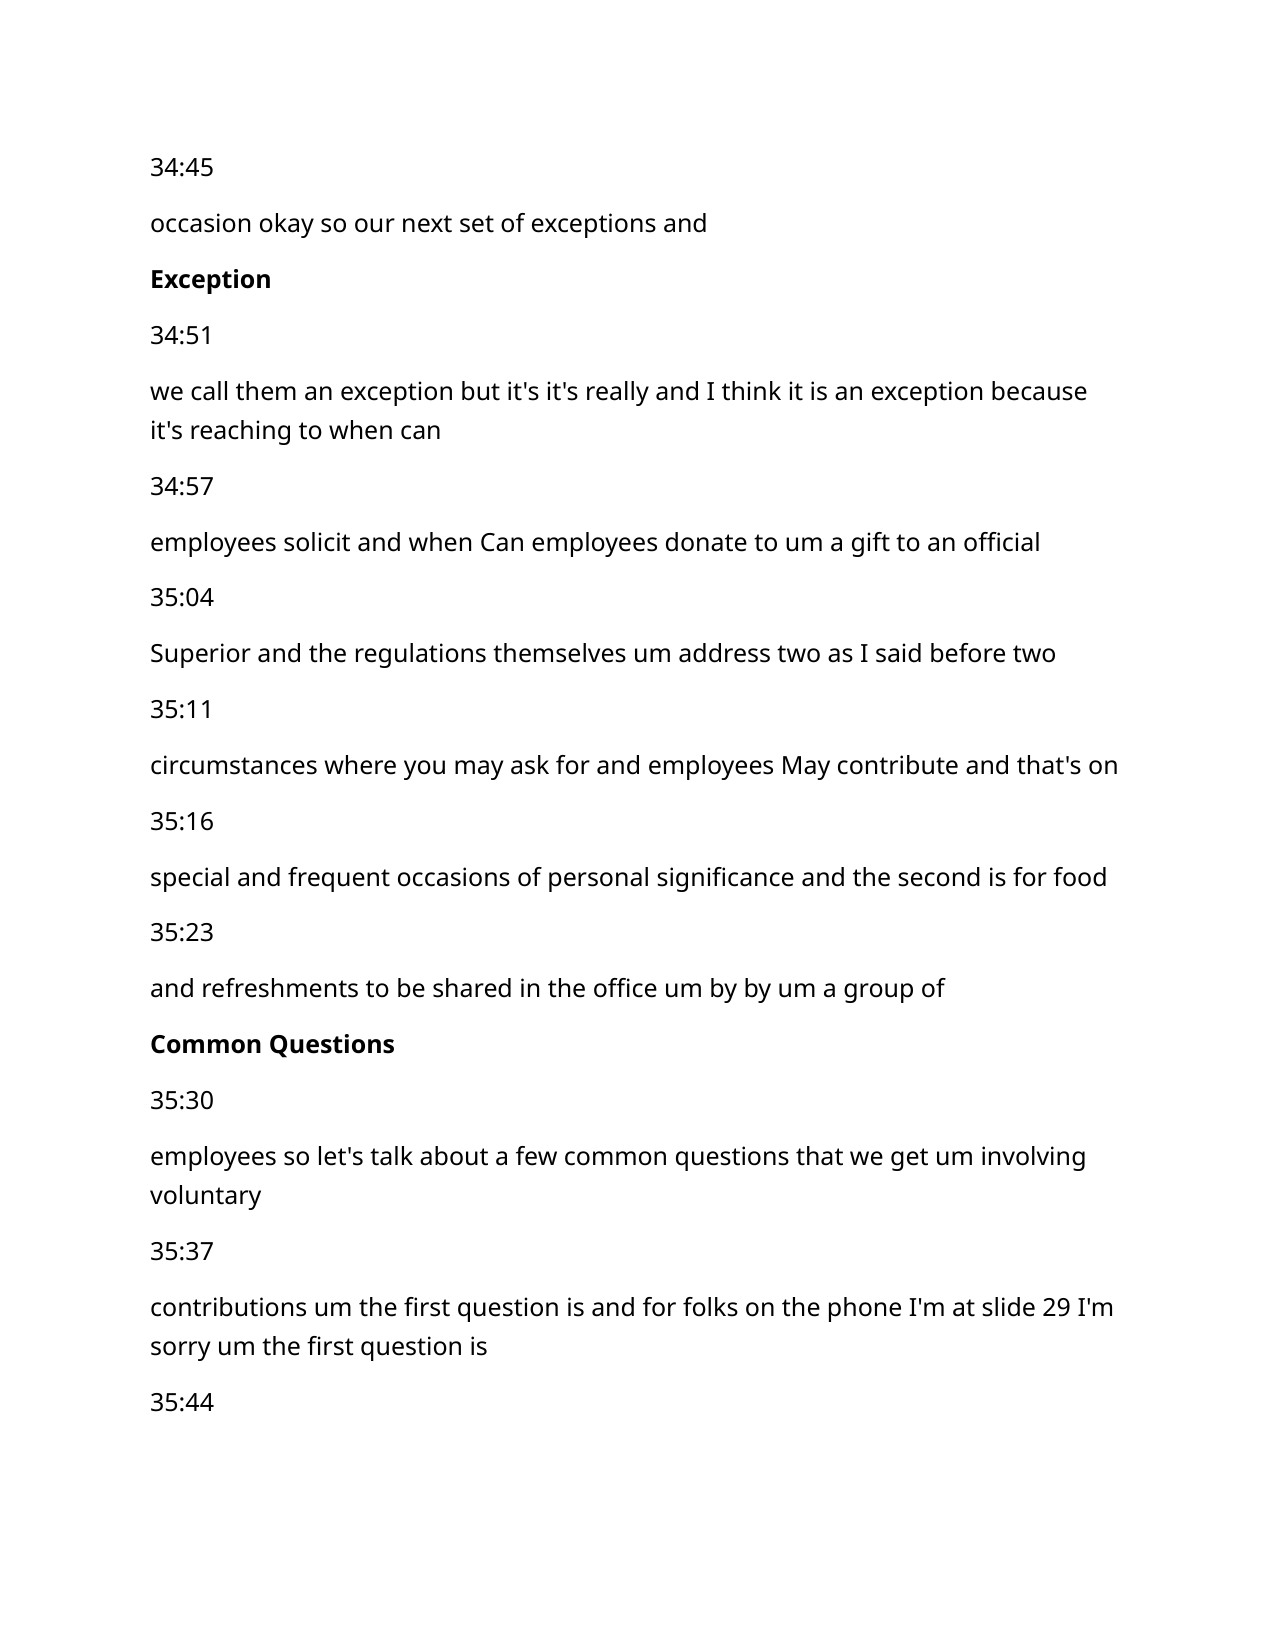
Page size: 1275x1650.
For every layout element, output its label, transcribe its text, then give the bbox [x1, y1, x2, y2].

text 35:23 [150, 915, 1125, 949]
text 35:04 [150, 580, 1125, 614]
text and refreshments to be shared in the office um by by um a group of [150, 971, 1125, 1005]
text occasion okay so our next set of exceptions and [150, 206, 1125, 240]
text 35:37 [150, 1233, 1125, 1267]
text Superior and the regulations themselves um address two as I said before two [150, 636, 1125, 670]
text 35:11 [150, 692, 1125, 726]
text employees solicit and when Can employees donate to um a gift to an official [150, 524, 1125, 558]
text 35:16 [150, 803, 1125, 837]
text 35:44 [150, 1384, 1125, 1418]
text 34:45 [150, 150, 1125, 184]
text employees so let's talk about a few common questions that we get um involving voluntary [150, 1138, 1125, 1212]
text we call them an exception but it's it's really and I think it is an exception because it's reaching to when can [150, 373, 1125, 447]
text special and frequent occasions of personal significance and the second is for food [150, 859, 1125, 893]
text 34:51 [150, 317, 1125, 352]
text Common Questions [150, 1027, 1125, 1061]
text contributions um the first question is and for folks on the phone I'm at slide 29 I'm sorry um the first question is [150, 1289, 1125, 1362]
text 34:57 [150, 468, 1125, 502]
text 35:30 [150, 1082, 1125, 1117]
text Exception [150, 262, 1125, 296]
text circumstances where you may ask for and employees May contribute and that's on [150, 747, 1125, 782]
